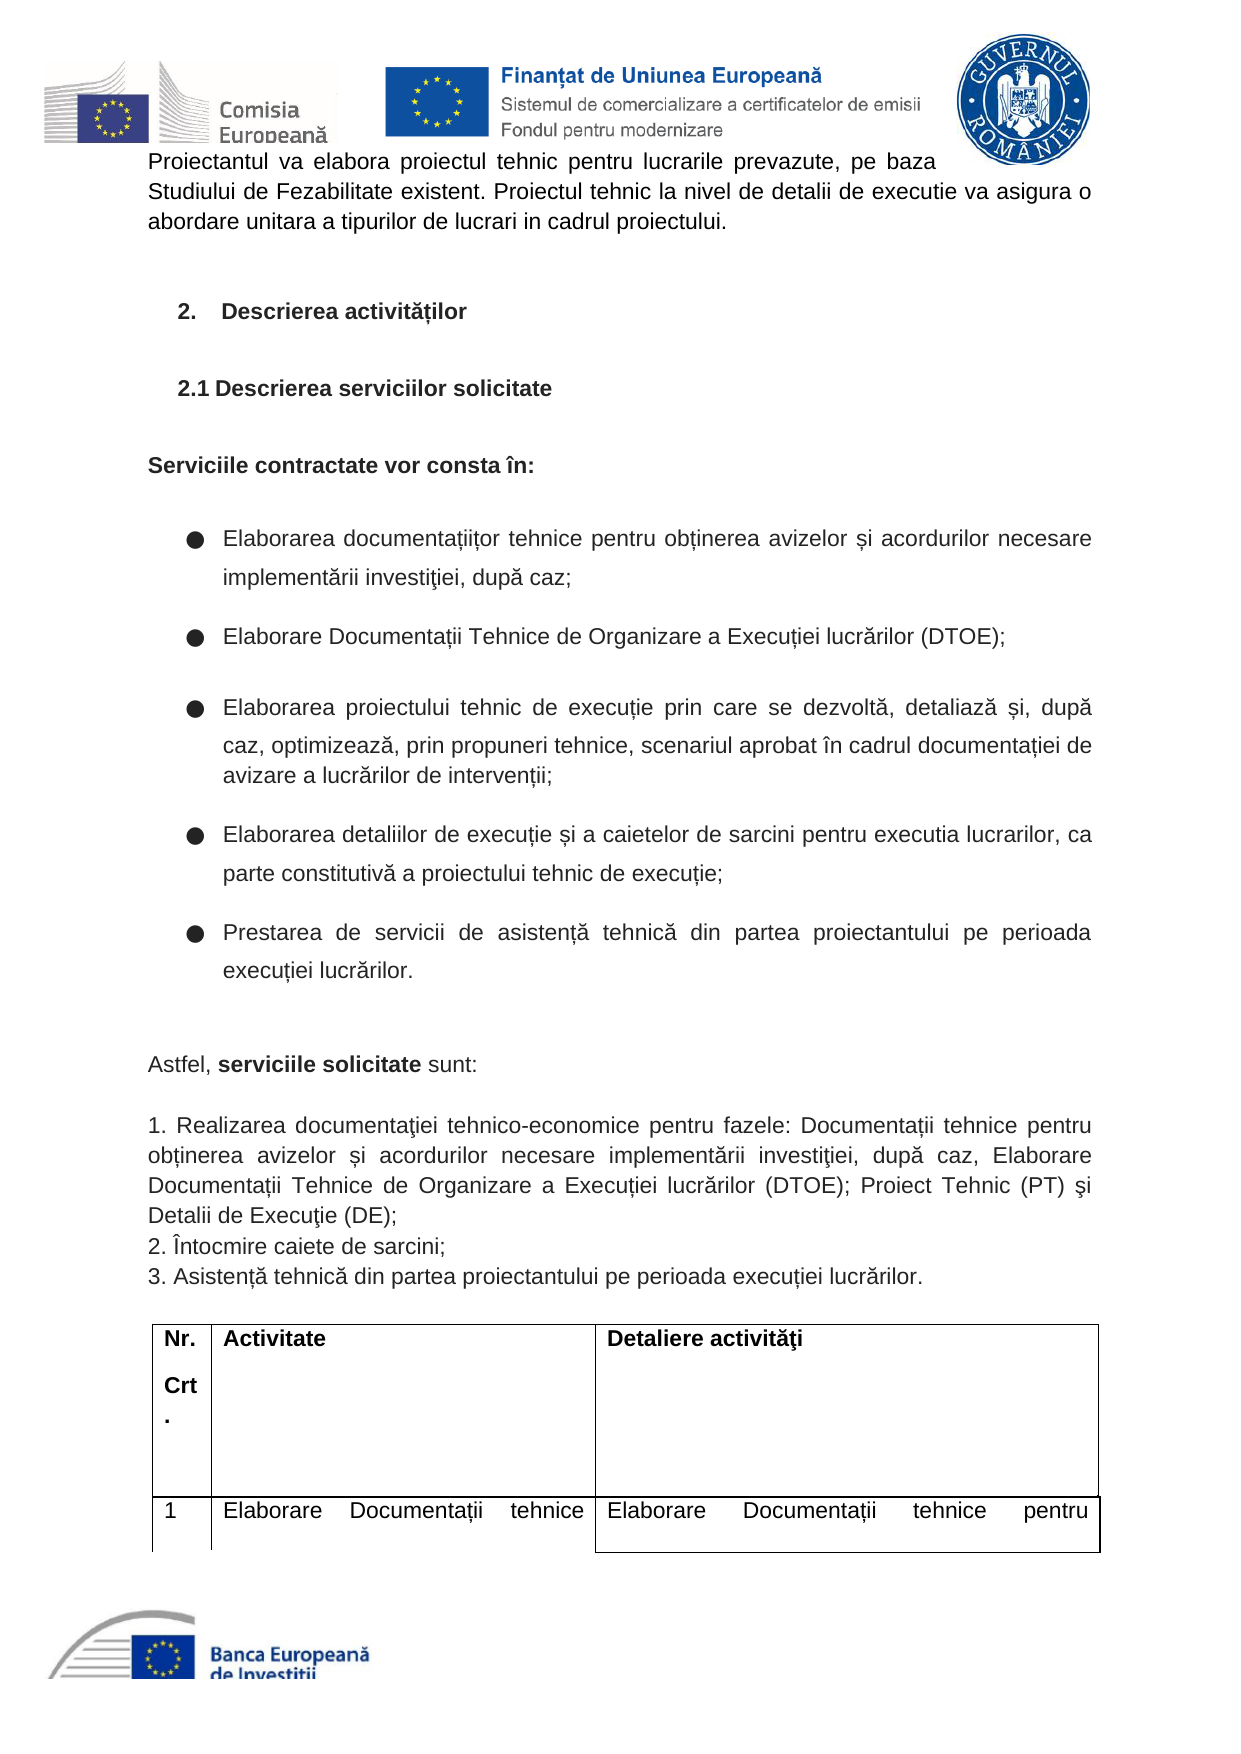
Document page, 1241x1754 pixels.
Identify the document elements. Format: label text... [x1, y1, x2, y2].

table_header Detaliere activităţi [596, 1325, 1098, 1496]
list Descrierea activităților [177, 298, 1093, 324]
list Elaborarea documentațiițor tehnice pentru obținerea avizelor și acordurilor necesare implementării investiţiei, după caz; [185, 513, 1093, 590]
table_header Nr. Crt. [153, 1325, 211, 1496]
list Descrierea serviciilor solicitate [177, 375, 1093, 401]
text Proiectantul va elabora proiectul tehnic pentru lucrarile prevazute, pe baza Studiului de Fezabilitate existent. Proiectul tehnic la nivel de detalii de executie va asigura o abordare unitara a tipurilor de lucrari in cadrul proiectului. [148, 148, 1093, 234]
table_header Activitate [212, 1325, 595, 1496]
text 2. Întocmire caiete de sarcini; [148, 1233, 1093, 1259]
list Elaborarea proiectului tehnic de execuție prin care se dezvoltă, detaliază și, după caz, optimizează, prin propuneri tehnice, scenariul aprobat în cadrul documentației de avizare a lucrărilor de intervenții; [185, 681, 1093, 788]
list Elaborarea detaliilor de execuție și a caietelor de sarcini pentru executia lucrarilor, ca parte constitutivă a proiectului tehnic de execuție; [185, 809, 1093, 886]
table_cell 1 [153, 1498, 212, 1552]
text 3. Asistență tehnică din partea proiectantului pe perioada execuției lucrărilor. [148, 1263, 1093, 1289]
table_cell Elaborare Documentații tehnice pentru obținerea avizelor și acordurilor necesare implementării investiţiei. [596, 1498, 1099, 1552]
text Astfel, serviciile solicitate sunt: [148, 1051, 1093, 1077]
text Serviciile contractate vor consta în: [148, 452, 1093, 478]
list Prestarea de servicii de asistență tehnică din partea proiectantului pe perioada execuției lucrărilor. [185, 907, 1093, 984]
list Elaborare Documentații Tehnice de Organizare a Execuției lucrărilor (DTOE); [185, 610, 1093, 657]
picture [40, 1604, 372, 1679]
table_cell Elaborare Documentații tehnice pentru obținerea avizelor și acordurilor necesare implementării investiţiei. [212, 1498, 595, 1552]
text 1. Realizarea documentaţiei tehnico-economice pentru fazele: Documentații tehnice pentru obținerea avizelor și acordurilor necesare implementării investiţiei, după caz, Elaborare Documentații Tehnice de Organizare a Execuției lucrărilor (DTOE); Proiect Tehnic (PT) şi Detalii de Execuţie (DE); [148, 1112, 1093, 1229]
